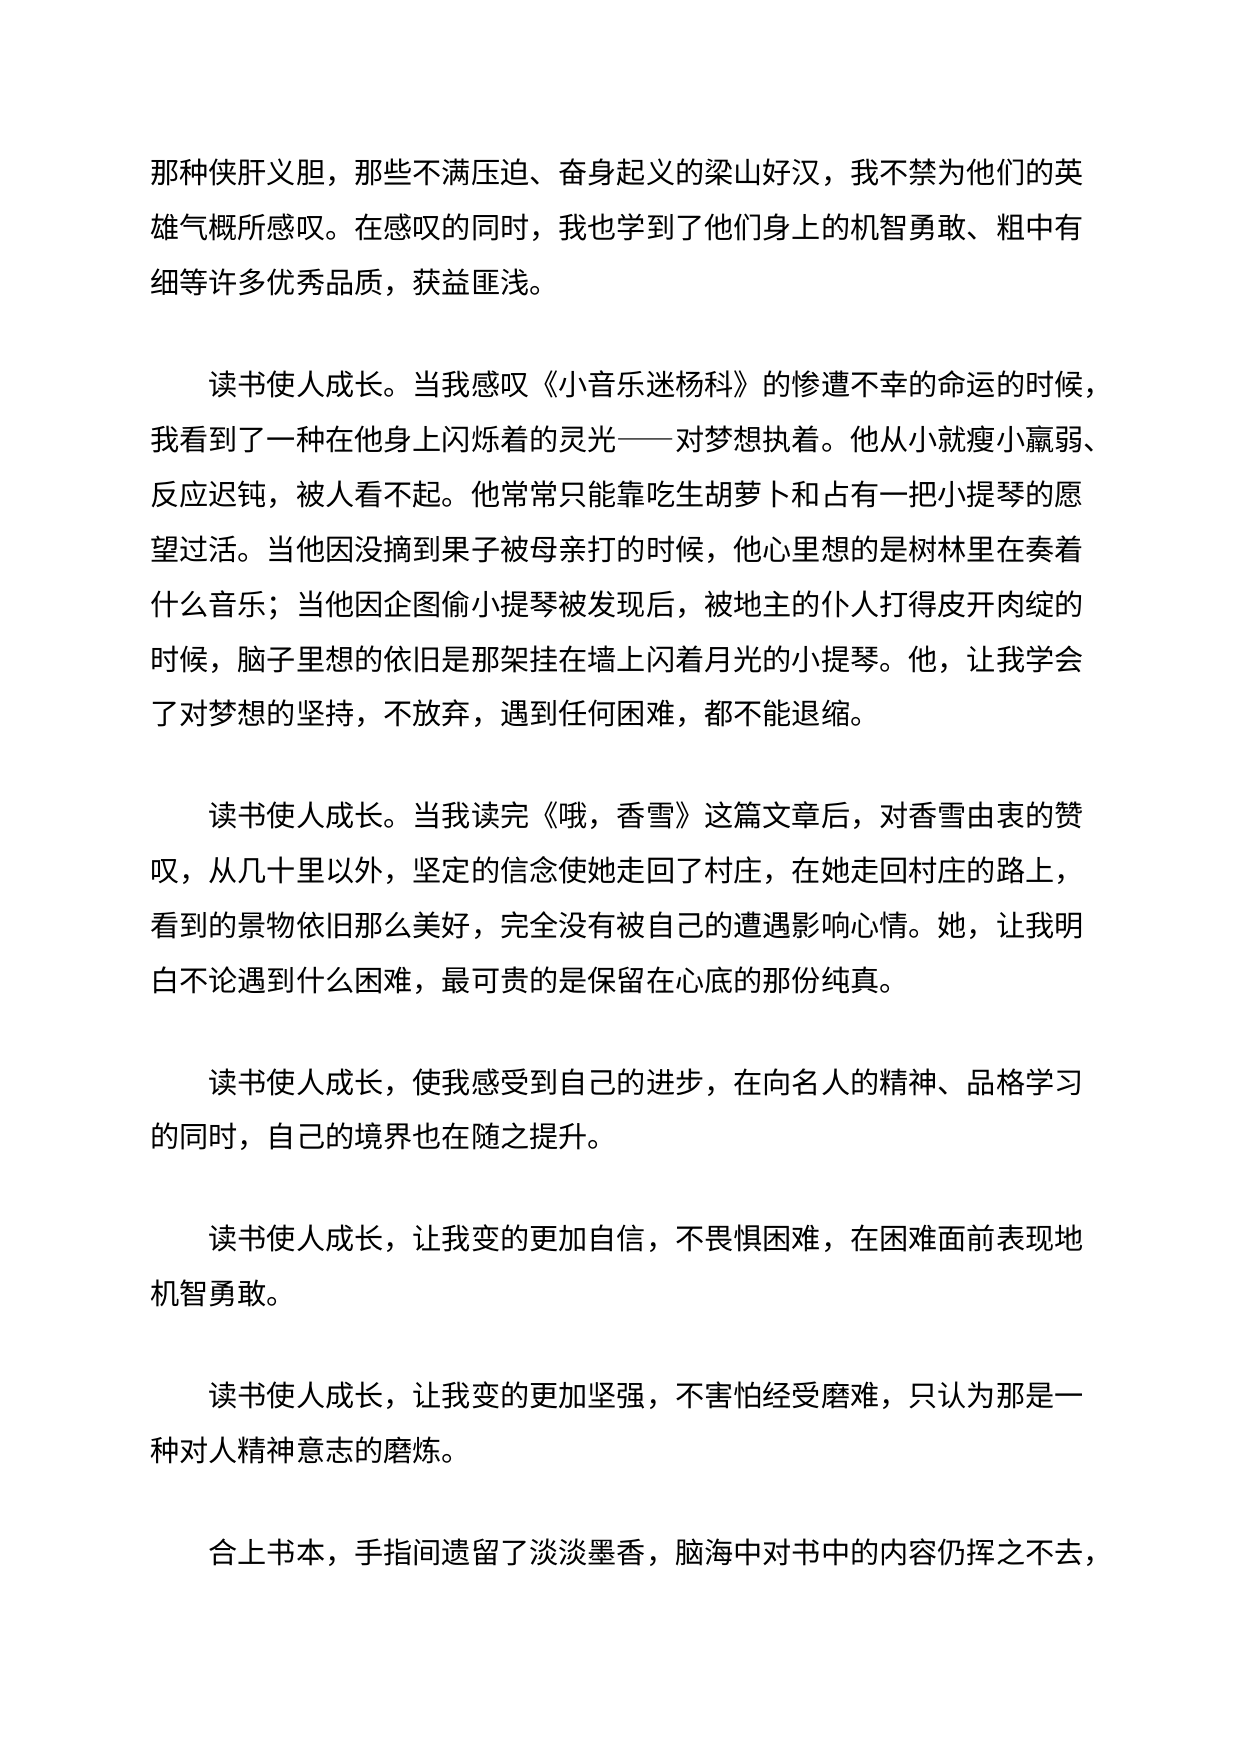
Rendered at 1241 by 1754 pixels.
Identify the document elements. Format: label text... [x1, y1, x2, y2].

text 读书使人成长。当我感叹《小音乐迷杨科》的惨遭不幸的命运的时候，我看到了一种在他身上闪烁着的灵光——对梦想执着。他从小就瘦小羸弱、反应迟钝，被人看不起。他常常只能靠吃生胡萝卜和占有一把小提琴的愿望过活。当他因没摘到果子被母亲打的时候，他心里想的是树林里在奏着什么音乐；当他因企图偷小提琴被发现后，被地主的仆人打得皮开肉绽的时候，脑子里想的依旧是那架挂在墙上闪着月光的小提琴。他，让我学会了对梦想的坚持，不放弃，遇到任何困难，都不能退缩。 [150, 362, 1090, 733]
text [150, 150, 1090, 302]
text 读书使人成长，让我变的更加自信，不畏惧困难，在困难面前表现地机智勇敢。 [150, 1216, 1090, 1313]
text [150, 1529, 1090, 1571]
text 读书使人成长，让我变的更加坚强，不害怕经受磨难，只认为那是一种对人精神意志的磨炼。 [150, 1372, 1090, 1470]
text 读书使人成长，使我感受到自己的进步，在向名人的精神、品格学习的同时，自己的境界也在随之提升。 [150, 1059, 1090, 1156]
text 读书使人成长。当我读完《哦，香雪》这篇文章后，对香雪由衷的赞叹，从几十里以外，坚定的信念使她走回了村庄，在她走回村庄的路上，看到的景物依旧那么美好，完全没有被自己的遭遇影响心情。她，让我明白不论遇到什么困难，最可贵的是保留在心底的那份纯真。 [150, 793, 1090, 1000]
